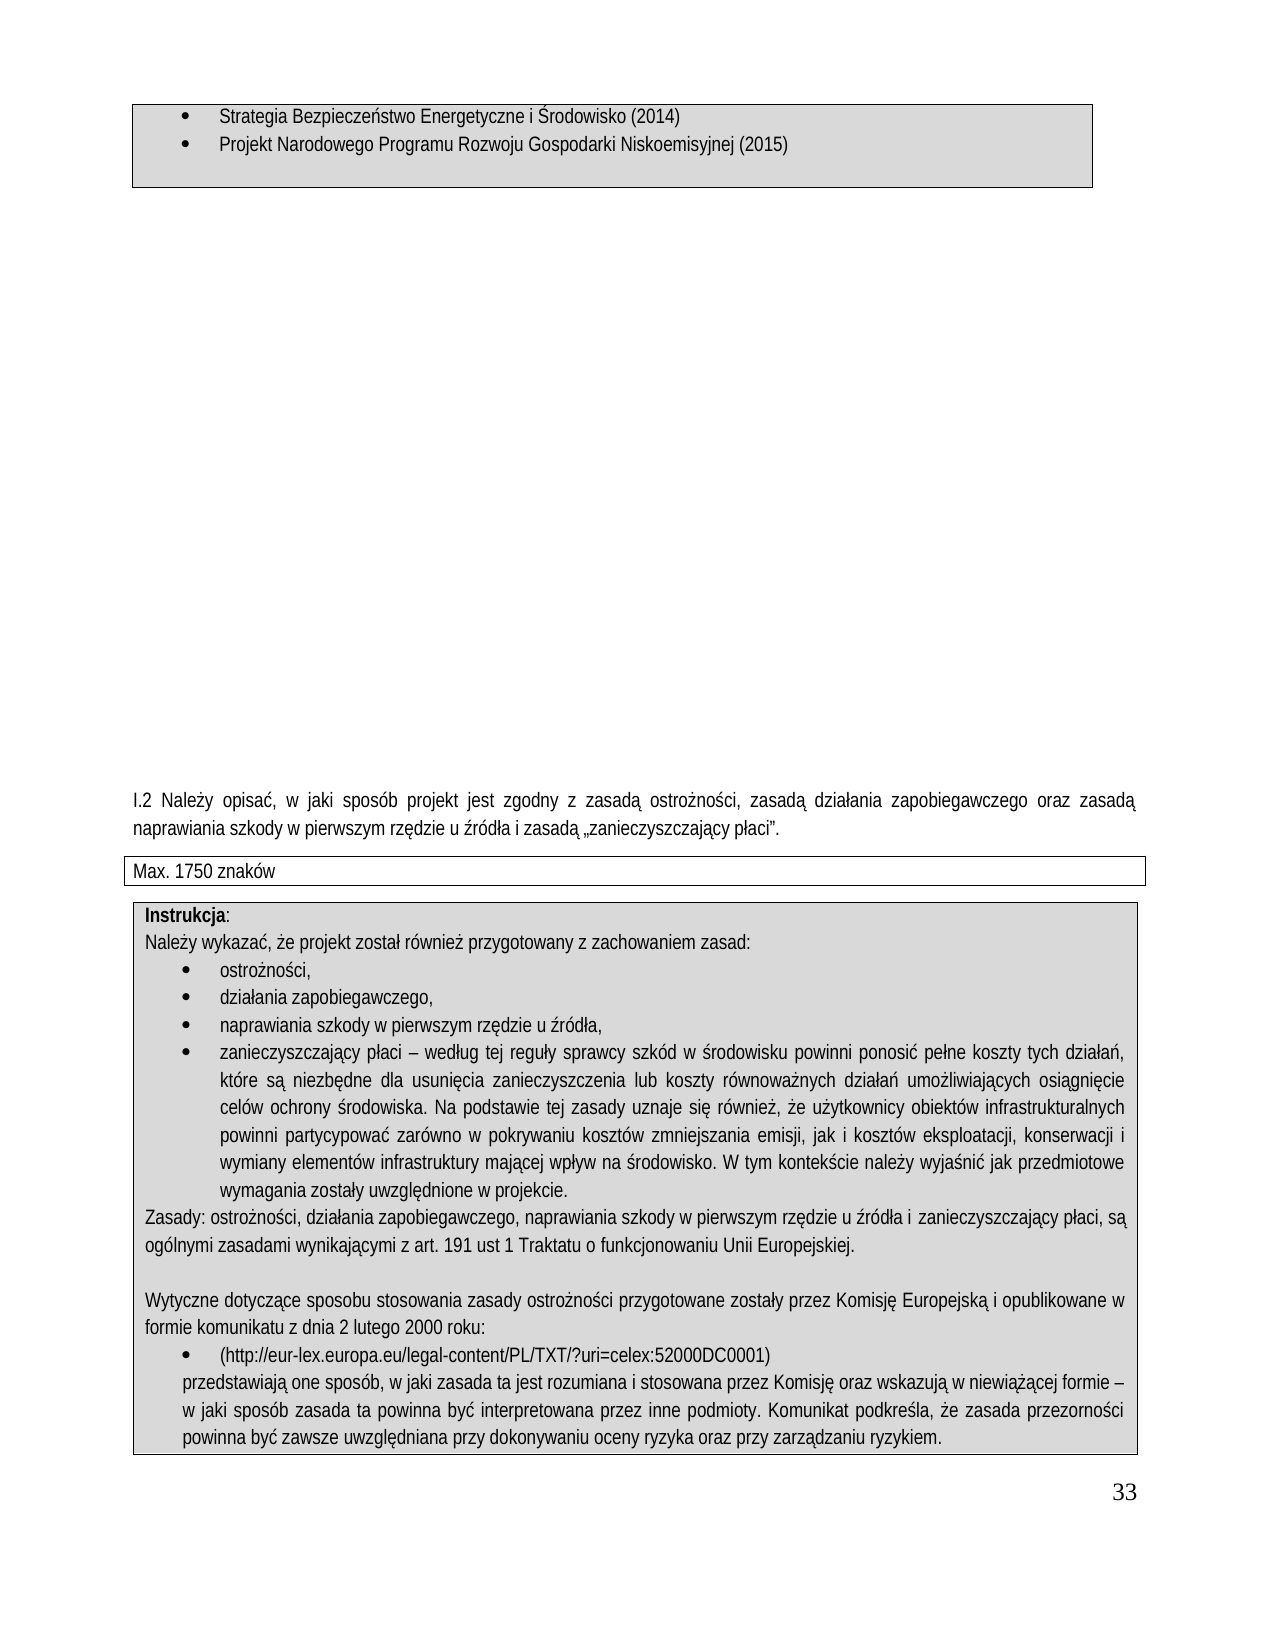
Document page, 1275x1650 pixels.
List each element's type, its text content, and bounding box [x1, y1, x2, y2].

text I.2 Należy opisać, w jaki sposób projekt jest zgodny z zasadą ostrożności, zasadą działania zapobiegawczego oraz zasadą naprawiania szkody w pierwszym rzędzie u źródła i zasadą „zanieczyszczający płaci”. [133, 788, 1137, 839]
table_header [133, 105, 1092, 187]
text Max. 1750 znaków [125, 857, 1145, 885]
table_header Instrukcja: Należy wykazać, że projekt został również przygotowany z zachowaniem zasad: ostrożności, działania zapobiegawczego, naprawiania szkody w pierwszym rzędzie u źródła, zanieczyszczający płaci – według tej reguły sprawcy szkód w środowisku powinni ponosić pełne koszty tych działań, które są niezbędne dla usunięcia zanieczyszczenia lub koszty równoważnych działań umożliwiających osiągnięcie celów ochrony środowiska. Na podstawie tej zasady uznaje się również, że użytkownicy obiektów infrastrukturalnych powinni partycypować zarówno w pokrywaniu kosztów zmniejszania emisji, jak i kosztów eksploatacji, konserwacji i wymiany elementów infrastruktury mającej wpływ na środowisko. W tym kontekście należy wyjaśnić jak przedmiotowe wymagania zostały uwzględnione w projekcie. Zasady: ostrożności, działania zapobiegawczego, naprawiania szkody w pierwszym rzędzie u źródła i zanieczyszczający płaci, są ogólnymi zasadami wynikającymi z art. 191 ust 1 Traktatu o funkcjonowaniu Unii Europejskiej. Wytyczne dotyczące sposobu stosowania zasady ostrożności przygotowane zostały przez Komisję Europejską i opublikowane w formie komunikatu z dnia 2 lutego 2000 roku: (http://eur-lex.europa.eu/legal-content/PL/TXT/?uri=celex:52000DC0001) przedstawiają one sposób, w jaki zasada ta jest rozumiana i stosowana przez Komisję oraz wskazują w niewiążącej formie – w jaki sposób zasada ta powinna być interpretowana przez inne podmioty. Komunikat podkreśla, że zasada przezorności powinna być zawsze uwzględniana przy dokonywaniu oceny ryzyka oraz przy zarządzaniu ryzykiem. [134, 903, 1137, 1453]
